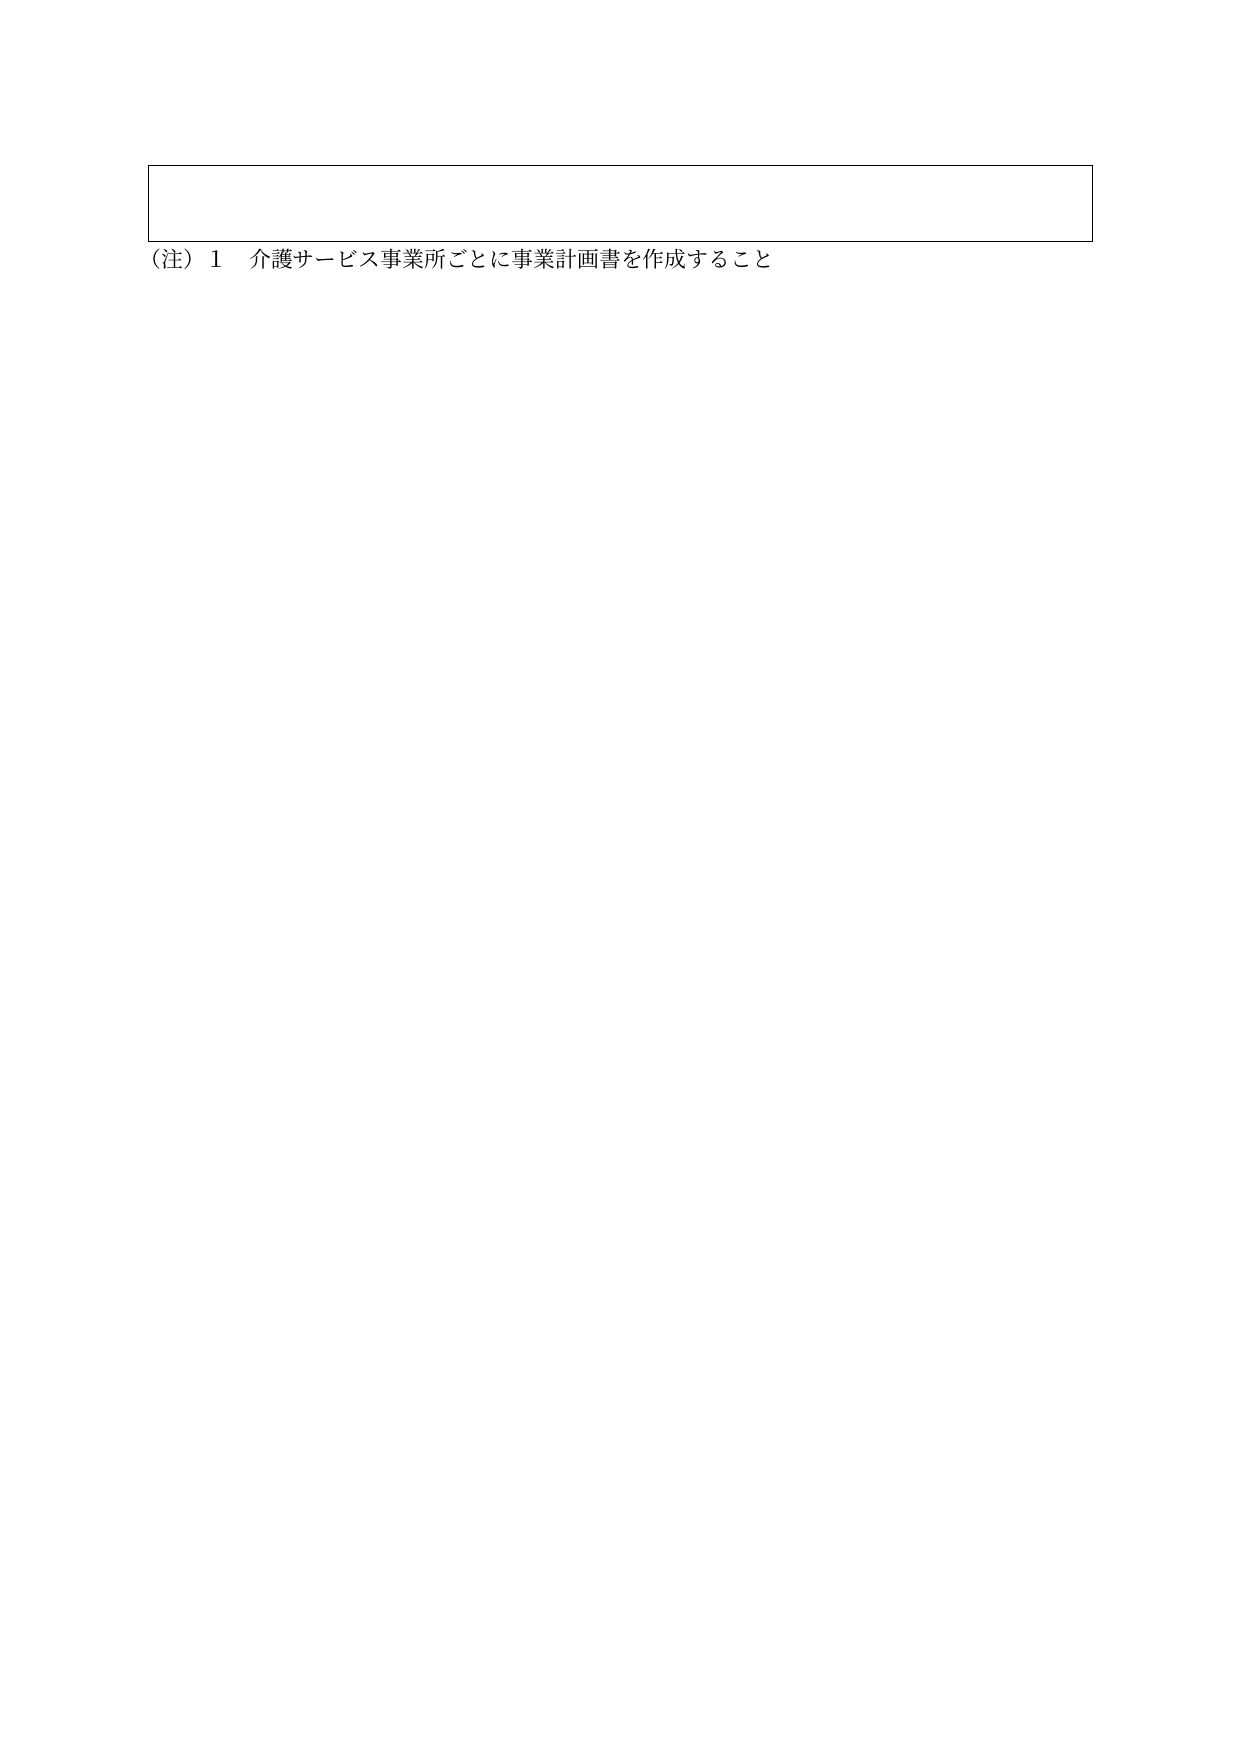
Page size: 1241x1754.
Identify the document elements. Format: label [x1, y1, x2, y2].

table_cell [149, 166, 1092, 241]
